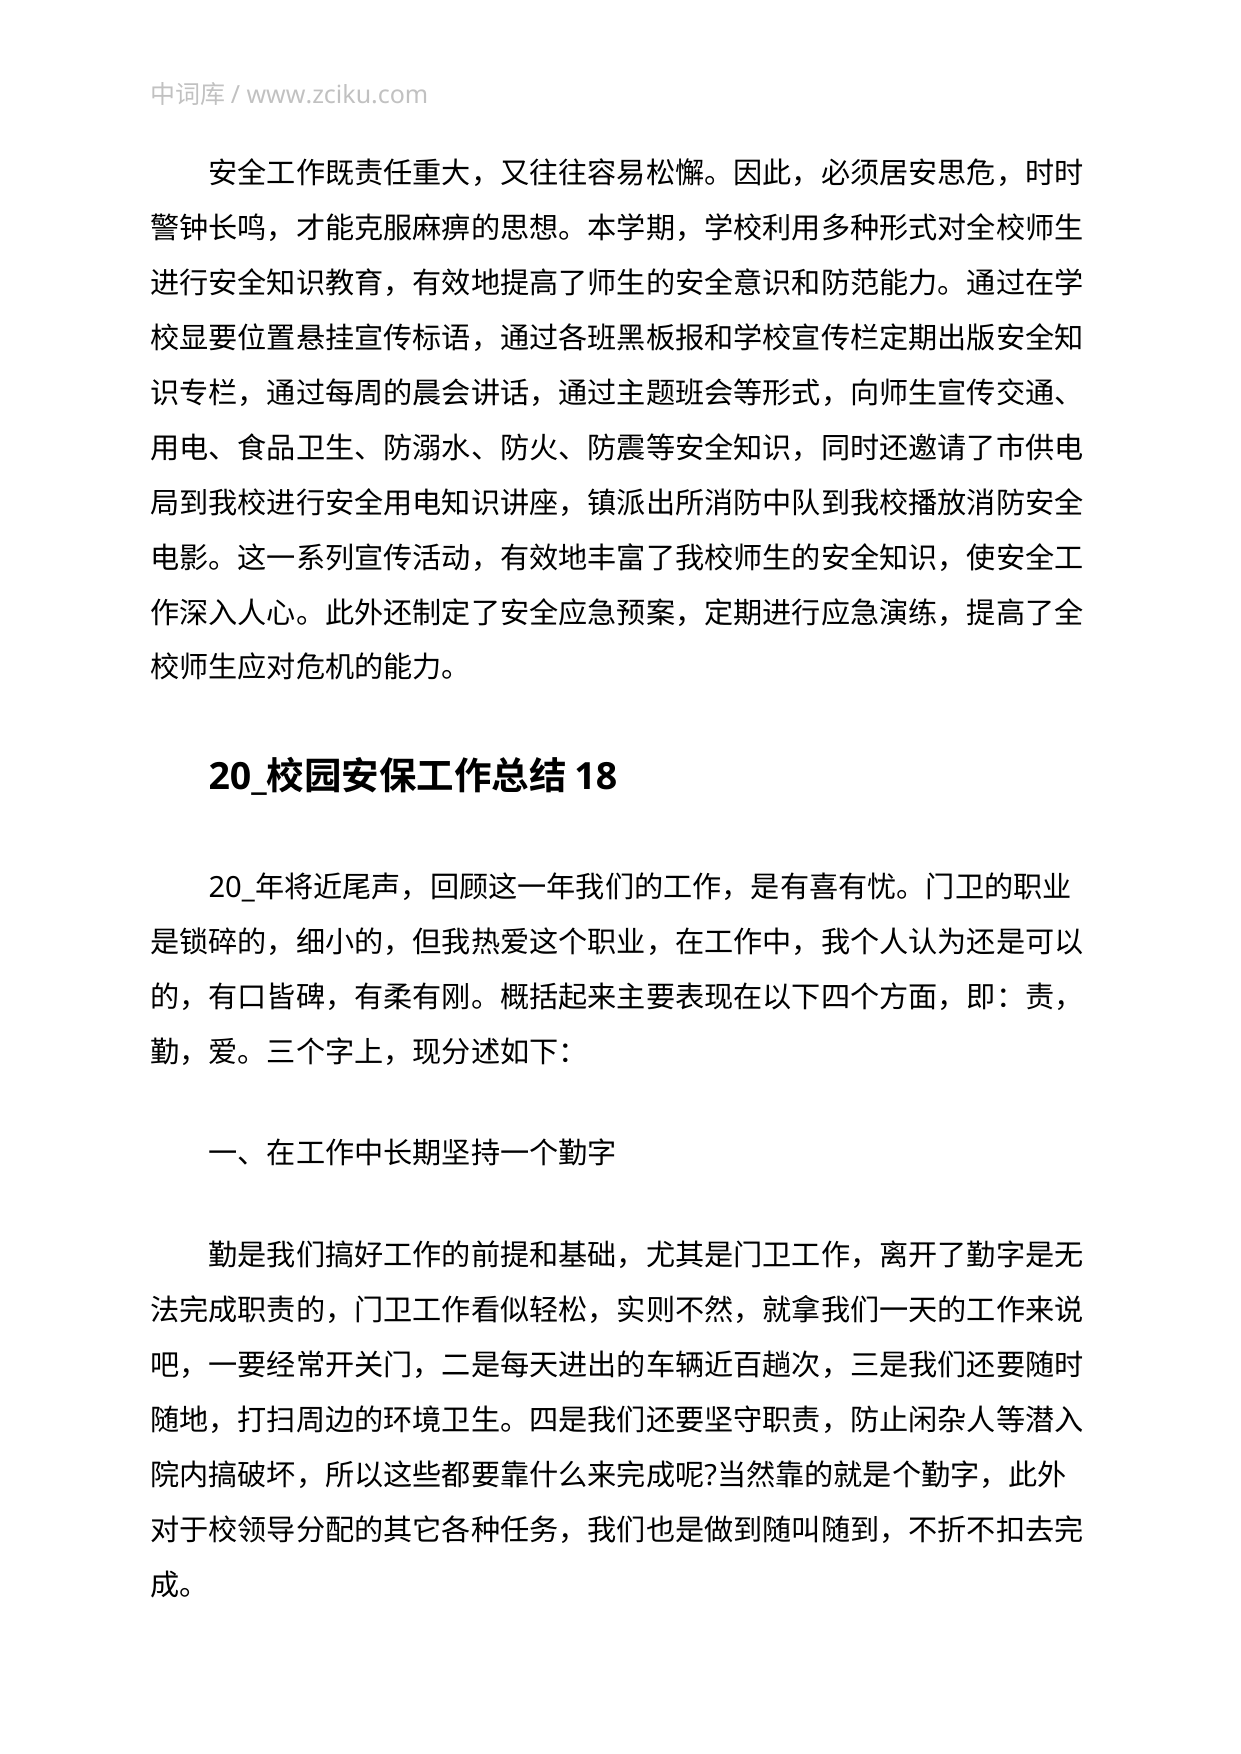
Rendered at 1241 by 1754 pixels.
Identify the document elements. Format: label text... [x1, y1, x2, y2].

text 勤是我们搞好工作的前提和基础，尤其是门卫工作，离开了勤字是无法完成职责的，门卫工作看似轻松，实则不然，就拿我们一天的工作来说吧，一要经常开关门，二是每天进出的车辆近百趟次，三是我们还要随时随地，打扫周边的环境卫生。四是我们还要坚守职责，防止闲杂人等潜入院内搞破坏，所以这些都要靠什么来完成呢?当然靠的就是个勤字，此外对于校领导分配的其它各种任务，我们也是做到随叫随到，不折不扣去完成。 [150, 1232, 1090, 1603]
text 20_年将近尾声，回顾这一年我们的工作，是有喜有忧。门卫的职业是锁碎的，细小的，但我热爱这个职业，在工作中，我个人认为还是可以的，有口皆碑，有柔有刚。概括起来主要表现在以下四个方面，即：责，勤，爱。三个字上，现分述如下： [150, 863, 1090, 1071]
text 20_校园安保工作总结18 [150, 746, 1090, 800]
text 一、在工作中长期坚持一个勤字 [150, 1130, 1090, 1172]
text 安全工作既责任重大，又往往容易松懈。因此，必须居安思危，时时警钟长鸣，才能克服麻痹的思想。本学期，学校利用多种形式对全校师生进行安全知识教育，有效地提高了师生的安全意识和防范能力。通过在学校显要位置悬挂宣传标语，通过各班黑板报和学校宣传栏定期出版安全知识专栏，通过每周的晨会讲话，通过主题班会等形式，向师生宣传交通、用电、食品卫生、防溺水、防火、防震等安全知识，同时还邀请了市供电局到我校进行安全用电知识讲座，镇派出所消防中队到我校播放消防安全电影。这一系列宣传活动，有效地丰富了我校师生的安全知识，使安全工作深入人心。此外还制定了安全应急预案，定期进行应急演练，提高了全校师生应对危机的能力。 [150, 150, 1090, 686]
